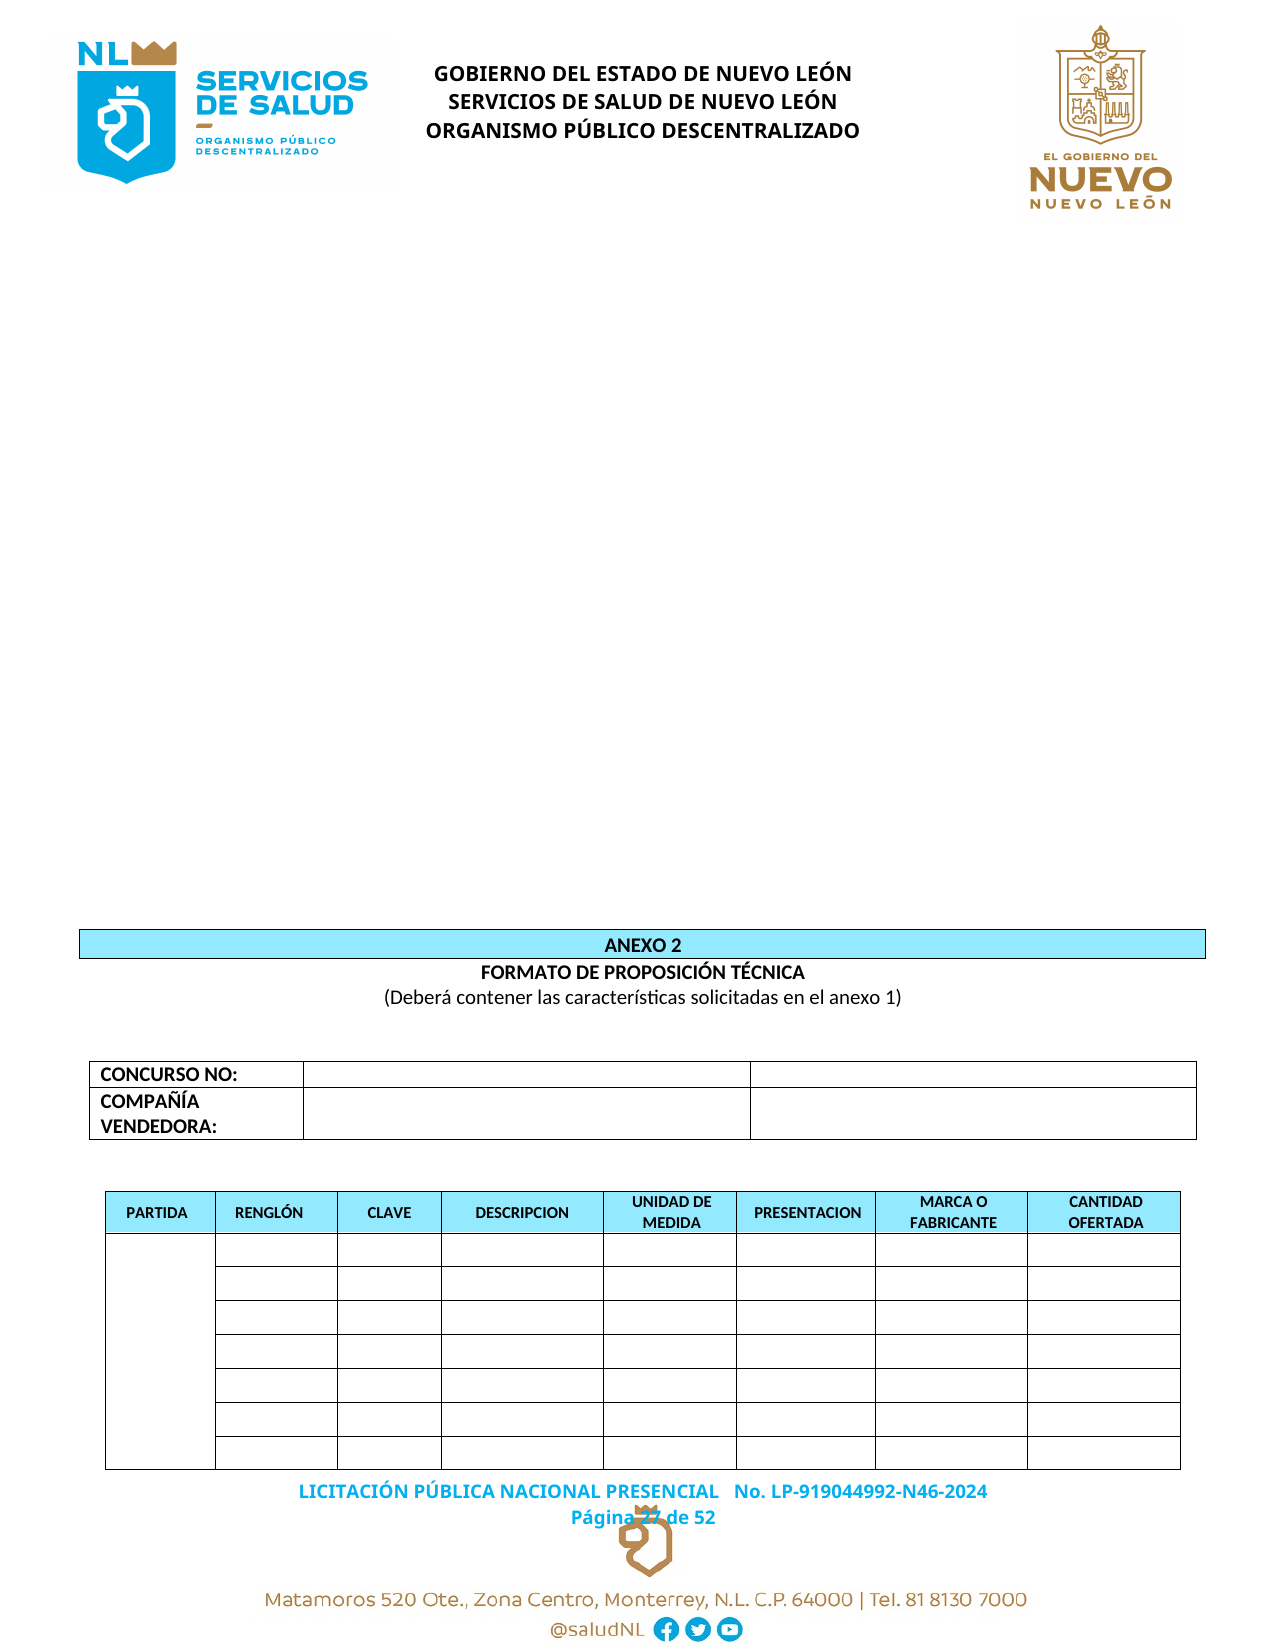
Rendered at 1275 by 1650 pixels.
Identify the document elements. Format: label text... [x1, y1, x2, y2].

table_cell [216, 1301, 337, 1334]
text ANEXO 2 [80, 930, 1205, 958]
table_cell [604, 1437, 736, 1469]
table_cell [876, 1267, 1027, 1300]
table_cell [216, 1234, 337, 1266]
picture [457, 1487, 464, 1495]
picture [681, 1487, 690, 1496]
table_cell [604, 1234, 736, 1266]
table_cell [604, 1369, 736, 1402]
table_header [751, 1062, 1196, 1087]
table_cell [338, 1437, 441, 1469]
table_cell [737, 1403, 875, 1436]
table_cell [876, 1369, 1027, 1402]
table_cell [1028, 1335, 1180, 1368]
table_header CONCURSO NO: [90, 1062, 303, 1087]
table_cell [737, 1234, 875, 1266]
table_cell [442, 1403, 603, 1436]
table_header MARCA O FABRICANTE [876, 1192, 1027, 1232]
table_cell [876, 1301, 1027, 1334]
picture [364, 1487, 373, 1495]
table_cell [338, 1403, 441, 1436]
table_cell [876, 1234, 1027, 1266]
table_cell [604, 1301, 736, 1334]
picture [552, 1487, 557, 1495]
picture [321, 1487, 330, 1496]
table_cell [604, 1267, 736, 1300]
picture [383, 1488, 389, 1495]
table_cell [442, 1369, 603, 1402]
table_cell [442, 1267, 603, 1300]
table_cell [876, 1437, 1027, 1469]
table_header PRESENTACION [737, 1192, 875, 1232]
table_cell [442, 1335, 603, 1368]
table_cell [338, 1301, 441, 1334]
table_cell [442, 1301, 603, 1334]
table_cell [737, 1301, 875, 1334]
table_cell [304, 1088, 750, 1139]
table_header CANTIDAD OFERTADA [1028, 1192, 1180, 1232]
picture [1018, 20, 1178, 221]
table_cell [338, 1335, 441, 1368]
table_cell [1028, 1369, 1180, 1402]
table_cell [1028, 1403, 1180, 1436]
table_cell [216, 1369, 337, 1402]
table_cell [442, 1234, 603, 1266]
table_cell [1028, 1437, 1180, 1469]
table_cell [442, 1437, 603, 1469]
table_cell [1028, 1267, 1180, 1300]
table_header [304, 1062, 750, 1087]
table_cell [338, 1267, 441, 1300]
table_cell [604, 1403, 736, 1436]
table_header DESCRIPCION [442, 1192, 603, 1232]
table_cell [751, 1088, 1196, 1139]
table_cell [216, 1267, 337, 1300]
table_cell COMPAÑÍA VENDEDORA: [90, 1088, 303, 1139]
table_header UNIDAD DE MEDIDA [604, 1192, 736, 1232]
picture [973, 1487, 980, 1495]
table_cell [737, 1267, 875, 1300]
table_cell [216, 1335, 337, 1368]
table_cell [604, 1335, 736, 1368]
table_cell [1028, 1234, 1180, 1266]
table_cell [1028, 1301, 1180, 1334]
table_cell [216, 1403, 337, 1436]
table_cell [106, 1234, 215, 1469]
table_header CLAVE [338, 1192, 441, 1232]
picture [304, 1487, 311, 1495]
table_header PARTIDA [106, 1192, 215, 1232]
picture [4, 1487, 1275, 1650]
table_cell [876, 1335, 1027, 1368]
table_cell [338, 1234, 441, 1266]
text FORMATO DE PROPOSICIÓN TÉCNICA [89, 959, 1197, 984]
text (Deberá contener las características solicitadas en el anexo 1) [89, 984, 1197, 1010]
table_cell [338, 1369, 441, 1402]
table_cell [737, 1437, 875, 1469]
table_cell [876, 1403, 1027, 1436]
picture [45, 38, 394, 189]
table_header RENGLÓN [216, 1192, 337, 1232]
table_cell [737, 1335, 875, 1368]
table_cell [216, 1437, 337, 1469]
table_cell [737, 1369, 875, 1402]
